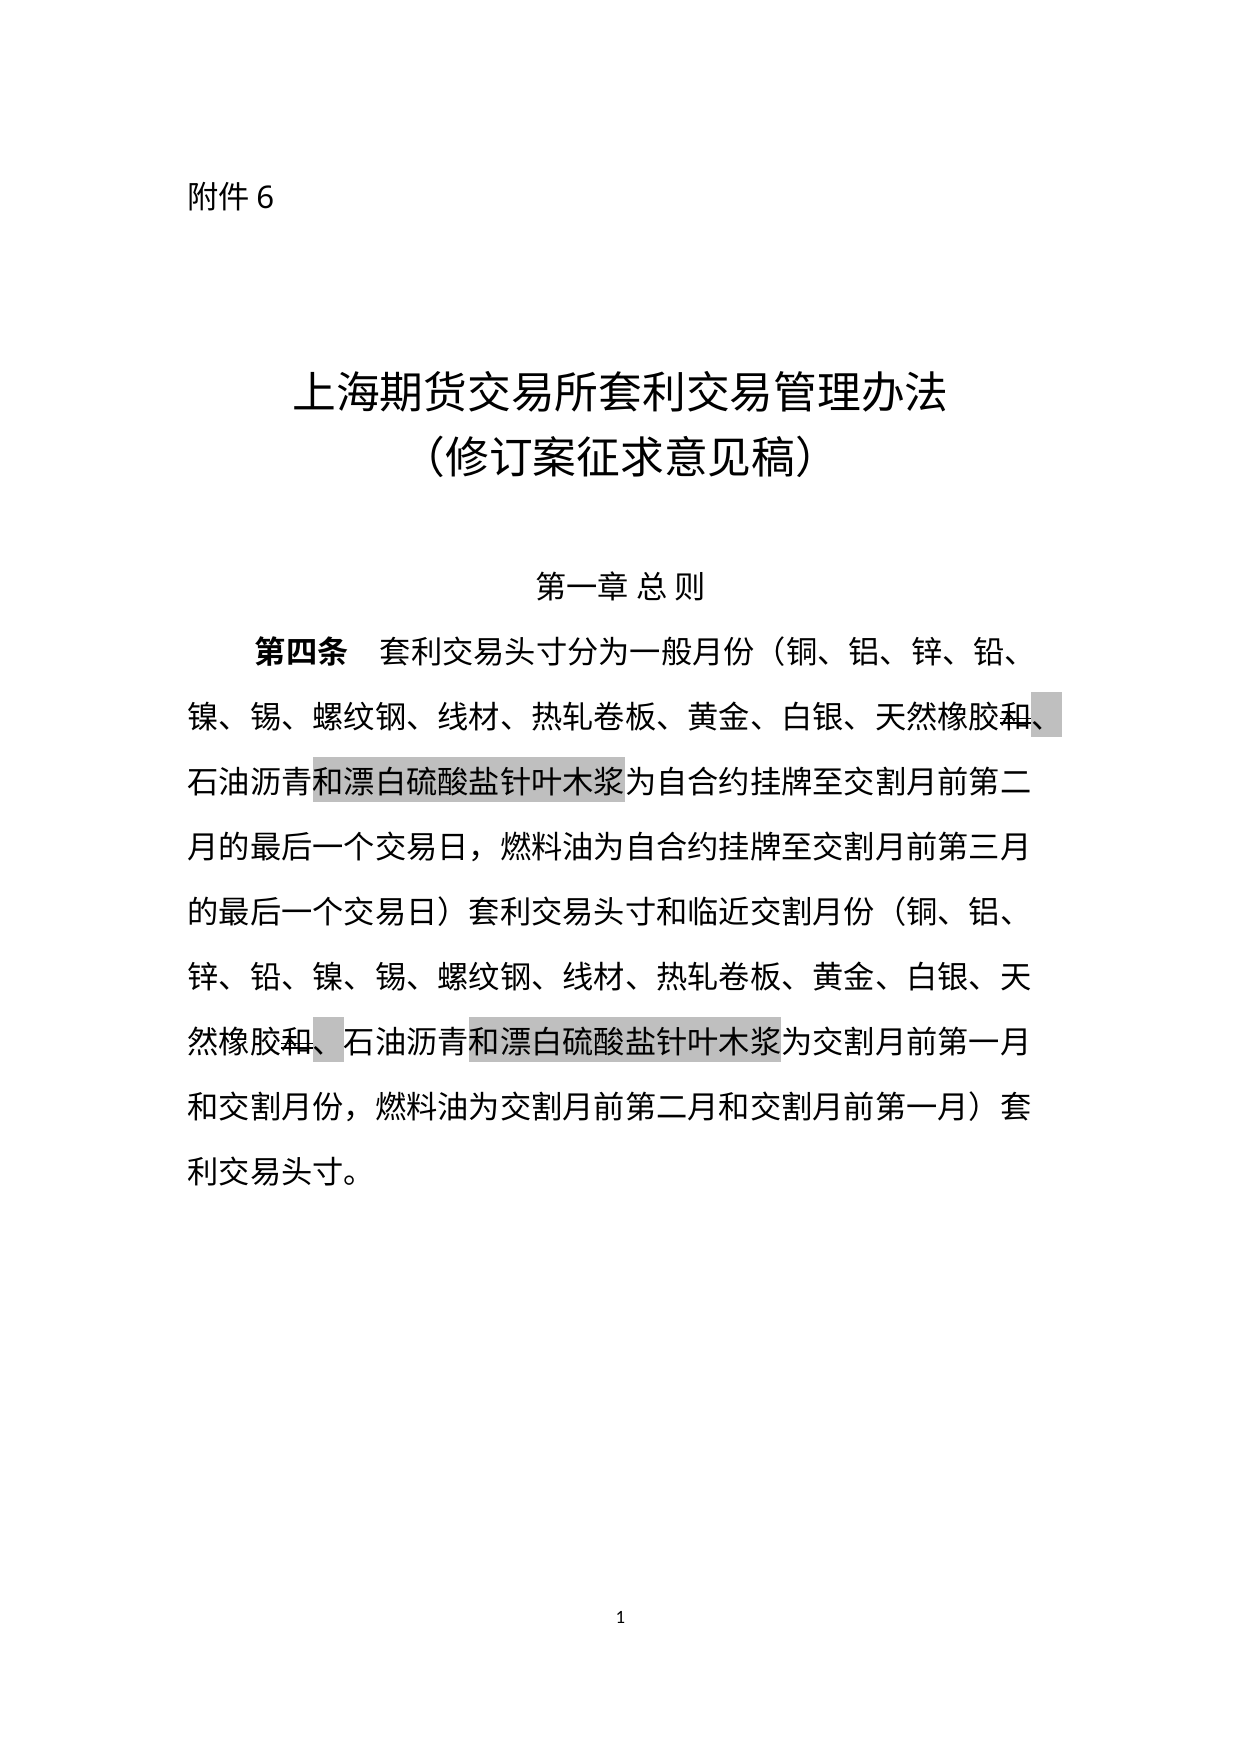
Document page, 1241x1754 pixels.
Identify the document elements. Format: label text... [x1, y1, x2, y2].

text 第一章 总 则 [187, 552, 1053, 617]
text 附件6 [187, 162, 1053, 227]
text （修订案征求意见稿） [187, 422, 1053, 487]
text 上海期货交易所套利交易管理办法 [187, 357, 1053, 422]
text 第四条 套利交易头寸分为一般月份（铜、铝、锌、铅、镍、锡、螺纹钢、线材、热轧卷板、黄金、白银、天然橡胶和、石油沥青和漂白硫酸盐针叶木浆为自合约挂牌至交割月前第二月的最后一个交易日，燃料油为自合约挂牌至交割月前第三月的最后一个交易日）套利交易头寸和临近交割月份（铜、铝、锌、铅、镍、锡、螺纹钢、线材、热轧卷板、黄金、白银、天然橡胶和、石油沥青和漂白硫酸盐针叶木浆为交割月前第一月和交割月份，燃料油为交割月前第二月和交割月前第一月）套利交易头寸。 [187, 617, 1053, 1202]
